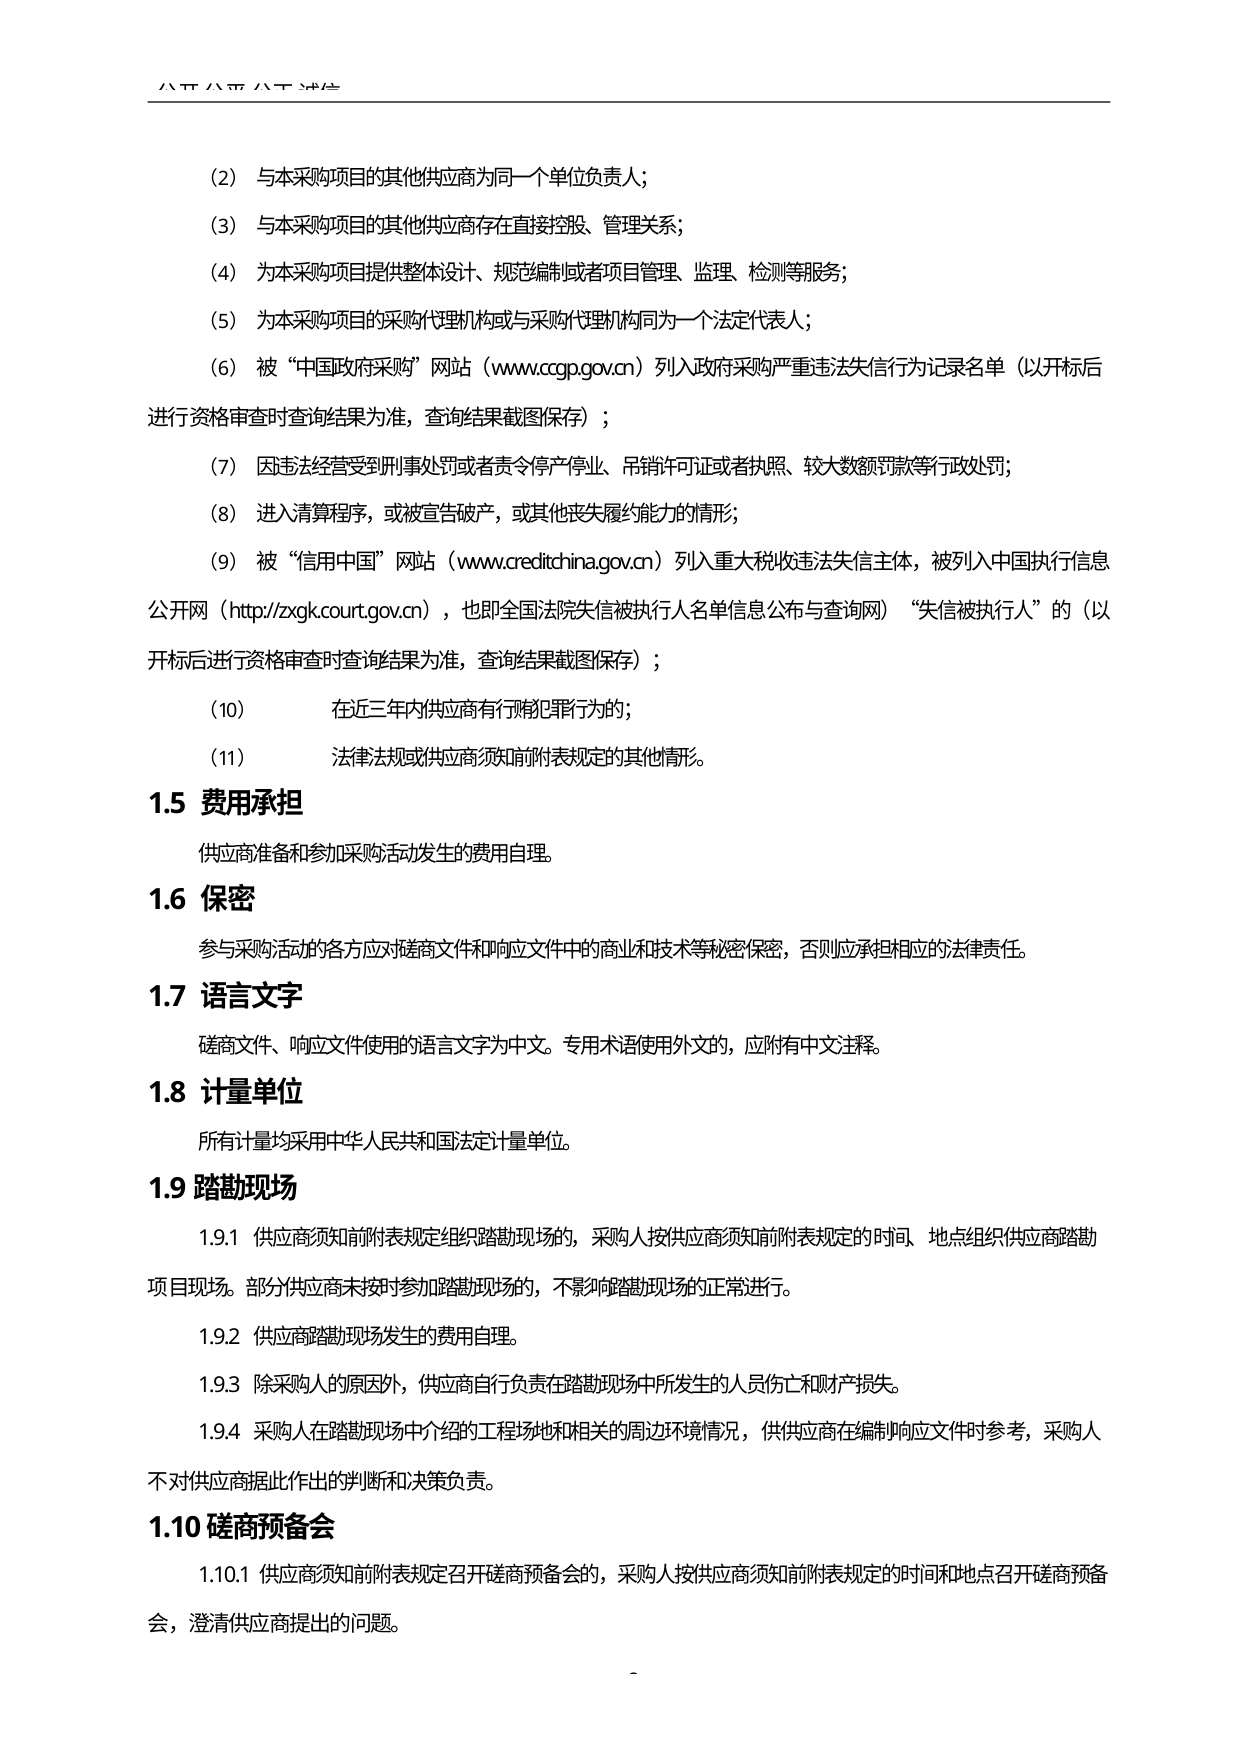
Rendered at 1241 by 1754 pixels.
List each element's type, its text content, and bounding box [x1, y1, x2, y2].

list 为本采购项目提供整体设计、规范编制或者项目管理、监理、检测等服务； [198, 255, 1148, 287]
list 供应商踏勘现场发生的费用自理。 [198, 1319, 1148, 1351]
subtitle 踏勘现场 [148, 1164, 1148, 1207]
subtitle 语言文字 [148, 972, 1148, 1014]
list 与本采购项目的其他供应商为同一个单位负责人； [198, 160, 1148, 192]
list 与本采购项目的其他供应商存在直接控股、管理关系； [198, 208, 1148, 239]
list 在近三年内供应商有行贿犯罪行为的； [198, 692, 1148, 724]
subtitle 计量单位 [148, 1068, 1148, 1111]
text 磋商文件、响应文件使用的语言文字为中文。专用术语使用外文的，应附有中文注释。 [198, 1028, 1148, 1059]
list 进入清算程序，或被宣告破产，或其他丧失履约能力的情形； [198, 496, 1148, 528]
list 供应商须知前附表规定组织踏勘现场的，采购人按供应商须知前附表规定的时间、地点组织供应商踏勘项目现场。部分供应商未按时参加踏勘现场的，不影响踏勘现场的正常进行。 [148, 1220, 1112, 1301]
list 被“信用中国”网站（www.creditchina.gov.cn）列入重大税收违法失信主体，被列入中国执行信息公开网（http://zxgk.court.gov.cn），也即全国法院失信被执行人名单信息公布与查询网）“失信被执行人”的（以开标后进行资格审查时查询结果为准，查询结果截图保存）； [148, 544, 1112, 674]
list 因违法经营受到刑事处罚或者责令停产停业、吊销许可证或者执照、较大数额罚款等行政处罚； [198, 449, 1148, 481]
text 所有计量均采用中华人民共和国法定计量单位。 [198, 1124, 1148, 1156]
subtitle 保密 [148, 876, 1148, 918]
list 法律法规或供应商须知前附表规定的其他情形。 [198, 739, 1148, 771]
subtitle 费用承担 [148, 780, 1148, 822]
list 被“中国政府采购”网站（www.ccgp.gov.cn）列入政府采购严重违法失信行为记录名单（以开标后进行资格审查时查询结果为准，查询结果截图保存）； [148, 350, 1112, 431]
text 参与采购活动的各方应对磋商文件和响应文件中的商业和技术等秘密保密，否则应承担相应的法律责任。 [198, 932, 1148, 963]
list 为本采购项目的采购代理机构或与采购代理机构同为一个法定代表人； [198, 303, 1148, 334]
list 除采购人的原因外，供应商自行负责在踏勘现场中所发生的人员伤亡和财产损失。 [198, 1367, 1148, 1398]
list 采购人在踏勘现场中介绍的工程场地和相关的周边环境情况，供供应商在编制响应文件时参考，采购人不对供应商据此作出的判断和决策负责。 [148, 1414, 1112, 1495]
list 供应商须知前附表规定召开磋商预备会的，采购人按供应商须知前附表规定的时间和地点召开磋商预备会，澄清供应商提出的问题。 [148, 1557, 1112, 1638]
text 供应商准备和参加采购活动发生的费用自理。 [198, 836, 1148, 867]
subtitle 磋商预备会 [148, 1513, 1148, 1543]
